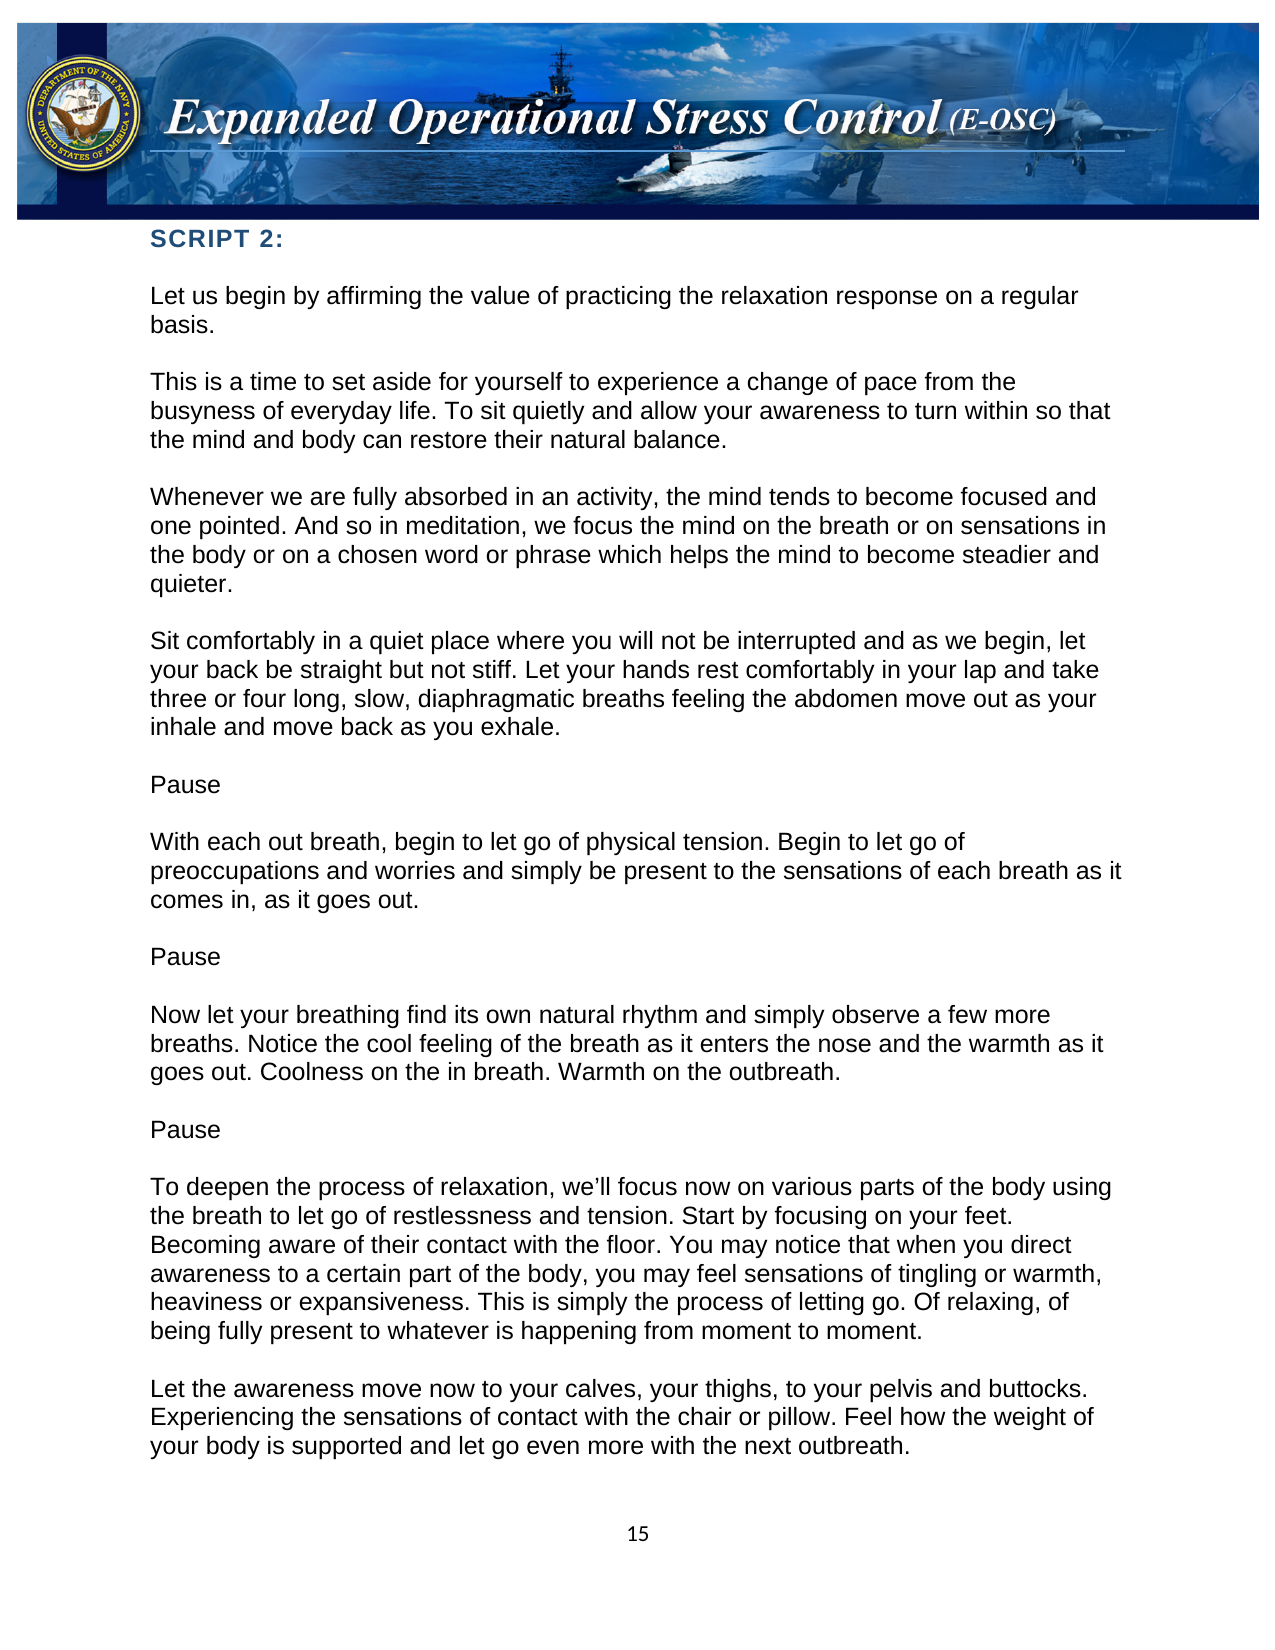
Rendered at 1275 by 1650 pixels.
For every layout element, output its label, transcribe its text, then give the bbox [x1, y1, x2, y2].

text Pause [150, 770, 1125, 798]
picture [0, 0, 1275, 222]
text Pause [150, 942, 1125, 971]
text Now let your breathing find its own natural rhythm and simply observe a few more breaths. Notice the cool feeling of the breath as it enters the nose and the warmth as it goes out. Coolness on the in breath. Warmth on the outbreath. [150, 1000, 1125, 1086]
subtitle SCRIPT 2: [150, 152, 1125, 252]
text Let the awareness move now to your calves, your thighs, to your pelvis and buttocks. Experiencing the sensations of contact with the chair or pillow. Feel how the weight of your body is supported and let go even more with the next outbreath. [150, 1373, 1125, 1460]
text Whenever we are fully absorbed in an activity, the mind tends to become focused and one pointed. And so in meditation, we focus the mind on the breath or on sensations in the body or on a chosen word or phrase which helps the mind to become steadier and quieter. [150, 482, 1125, 597]
text With each out breath, begin to let go of physical tension. Begin to let go of preoccupations and worries and simply be present to the sensations of each breath as it comes in, as it goes out. [150, 827, 1125, 913]
text To deepen the process of relaxation, we’ll focus now on various parts of the body using the breath to let go of restlessness and tension. Start by focusing on your feet. Becoming aware of their contact with the floor. You may notice that when you direct awareness to a certain part of the body, you may feel sensations of tingling or warmth, heaviness or expansiveness. This is simply the process of letting go. Of relaxing, of being fully present to whatever is happening from moment to moment. [150, 1172, 1125, 1345]
text Let us begin by affirming the value of practicing the relaxation response on a regular basis. [150, 281, 1125, 338]
text Pause [150, 1115, 1125, 1143]
text This is a time to set aside for yourself to experience a change of pace from the busyness of everyday life. To sit quietly and allow your awareness to turn within so that the mind and body can restore their natural balance. [150, 367, 1125, 453]
text Sit comfortably in a quiet place where you will not be interrupted and as we begin, let your back be straight but not stiff. Let your hands rest comfortably in your lap and take three or four long, slow, diaphragmatic breaths feeling the abdomen move out as your inhale and move back as you exhale. [150, 626, 1125, 741]
